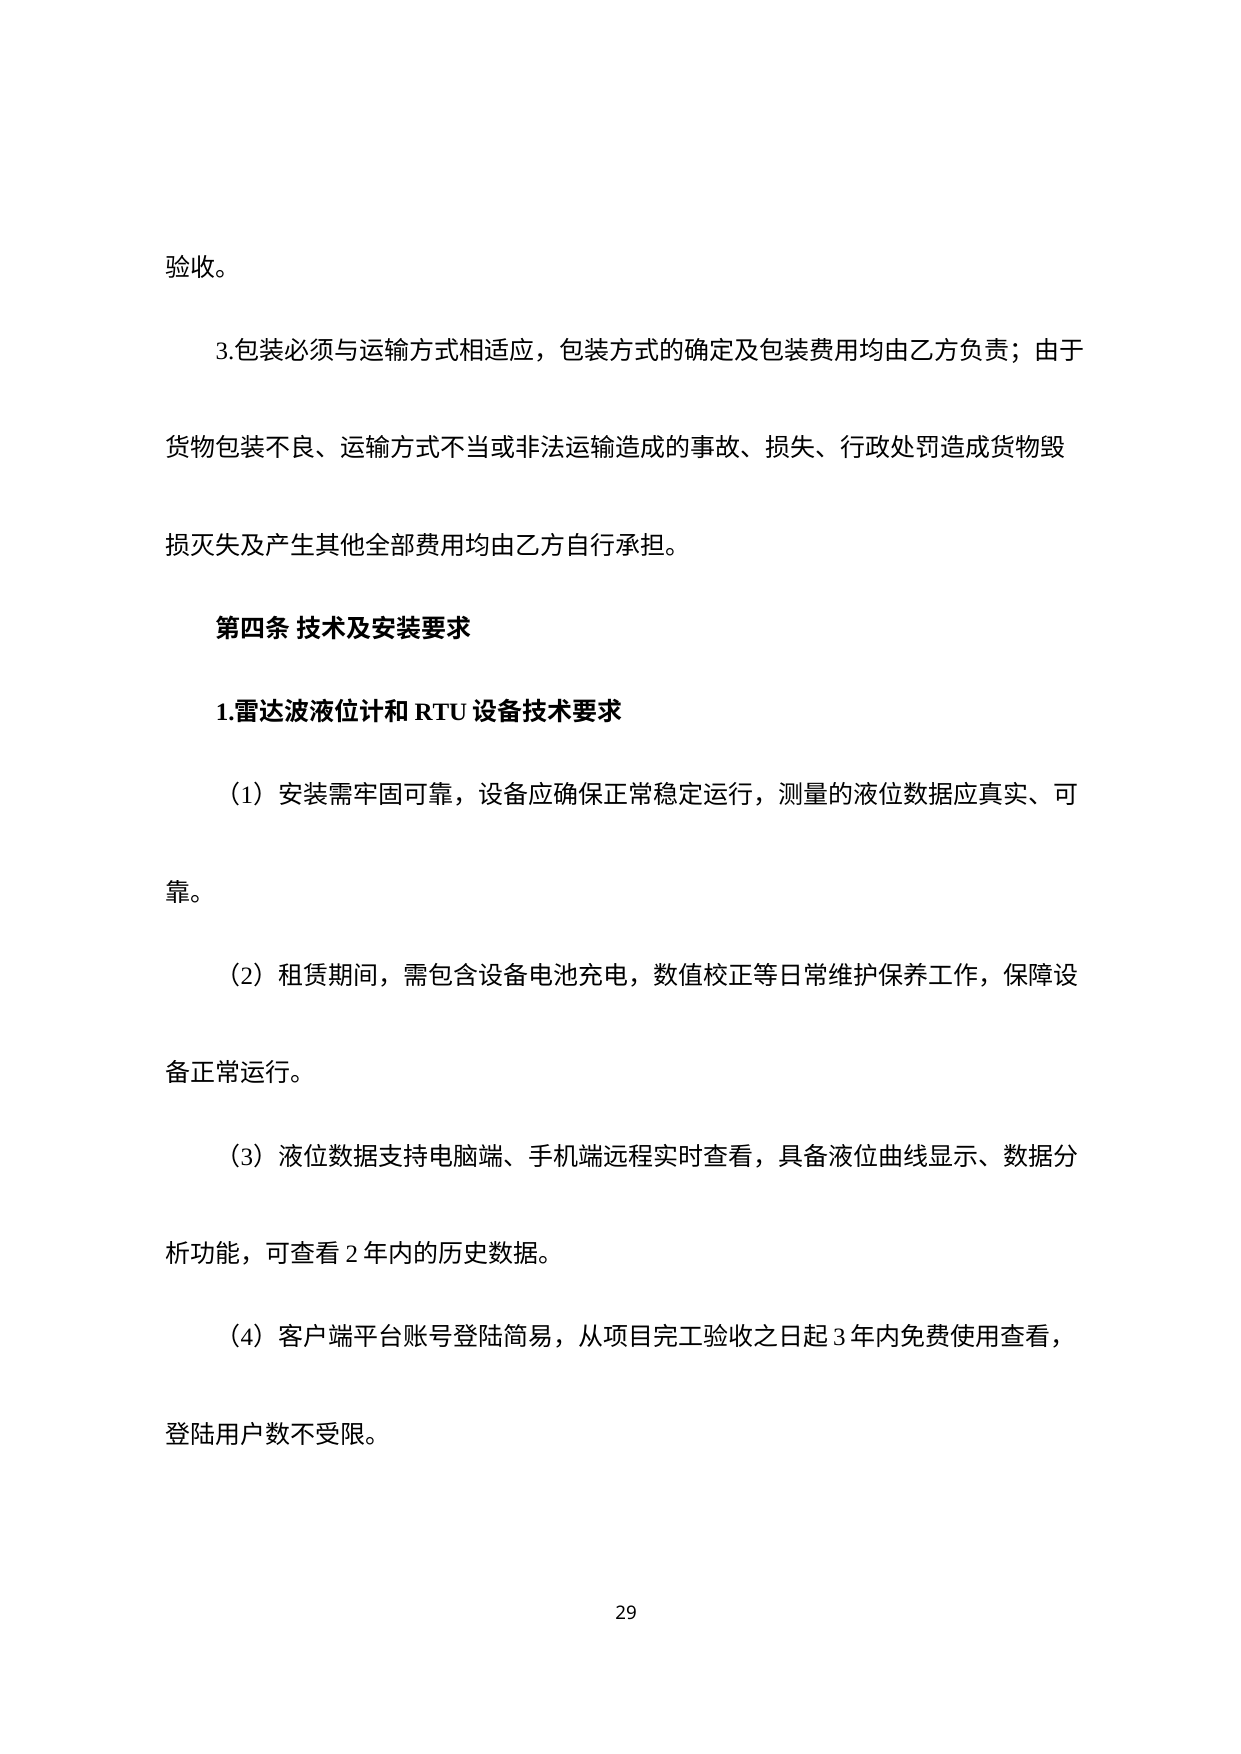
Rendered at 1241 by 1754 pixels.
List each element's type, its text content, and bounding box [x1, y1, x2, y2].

text （3）液位数据支持电脑端、手机端远程实时查看，具备液位曲线显示、数据分析功能，可查看2年内的历史数据。 [165, 1122, 1087, 1284]
text （2）租赁期间，需包含设备电池充电，数值校正等日常维护保养工作，保障设备正常运行。 [165, 941, 1087, 1103]
text （1）安装需牢固可靠，设备应确保正常稳定运行，测量的液位数据应真实、可靠。 [165, 760, 1087, 923]
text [165, 233, 1087, 298]
text 第四条 技术及安装要求 [165, 594, 1087, 659]
text 1.雷达波液位计和RTU设备技术要求 [165, 677, 1087, 742]
text 3.包装必须与运输方式相适应，包装方式的确定及包装费用均由乙方负责；由于货物包装不良、运输方式不当或非法运输造成的事故、损失、行政处罚造成货物毁损灭失及产生其他全部费用均由乙方自行承担。 [165, 316, 1087, 576]
text （4）客户端平台账号登陆简易，从项目完工验收之日起3年内免费使用查看，登陆用户数不受限。 [165, 1302, 1087, 1465]
